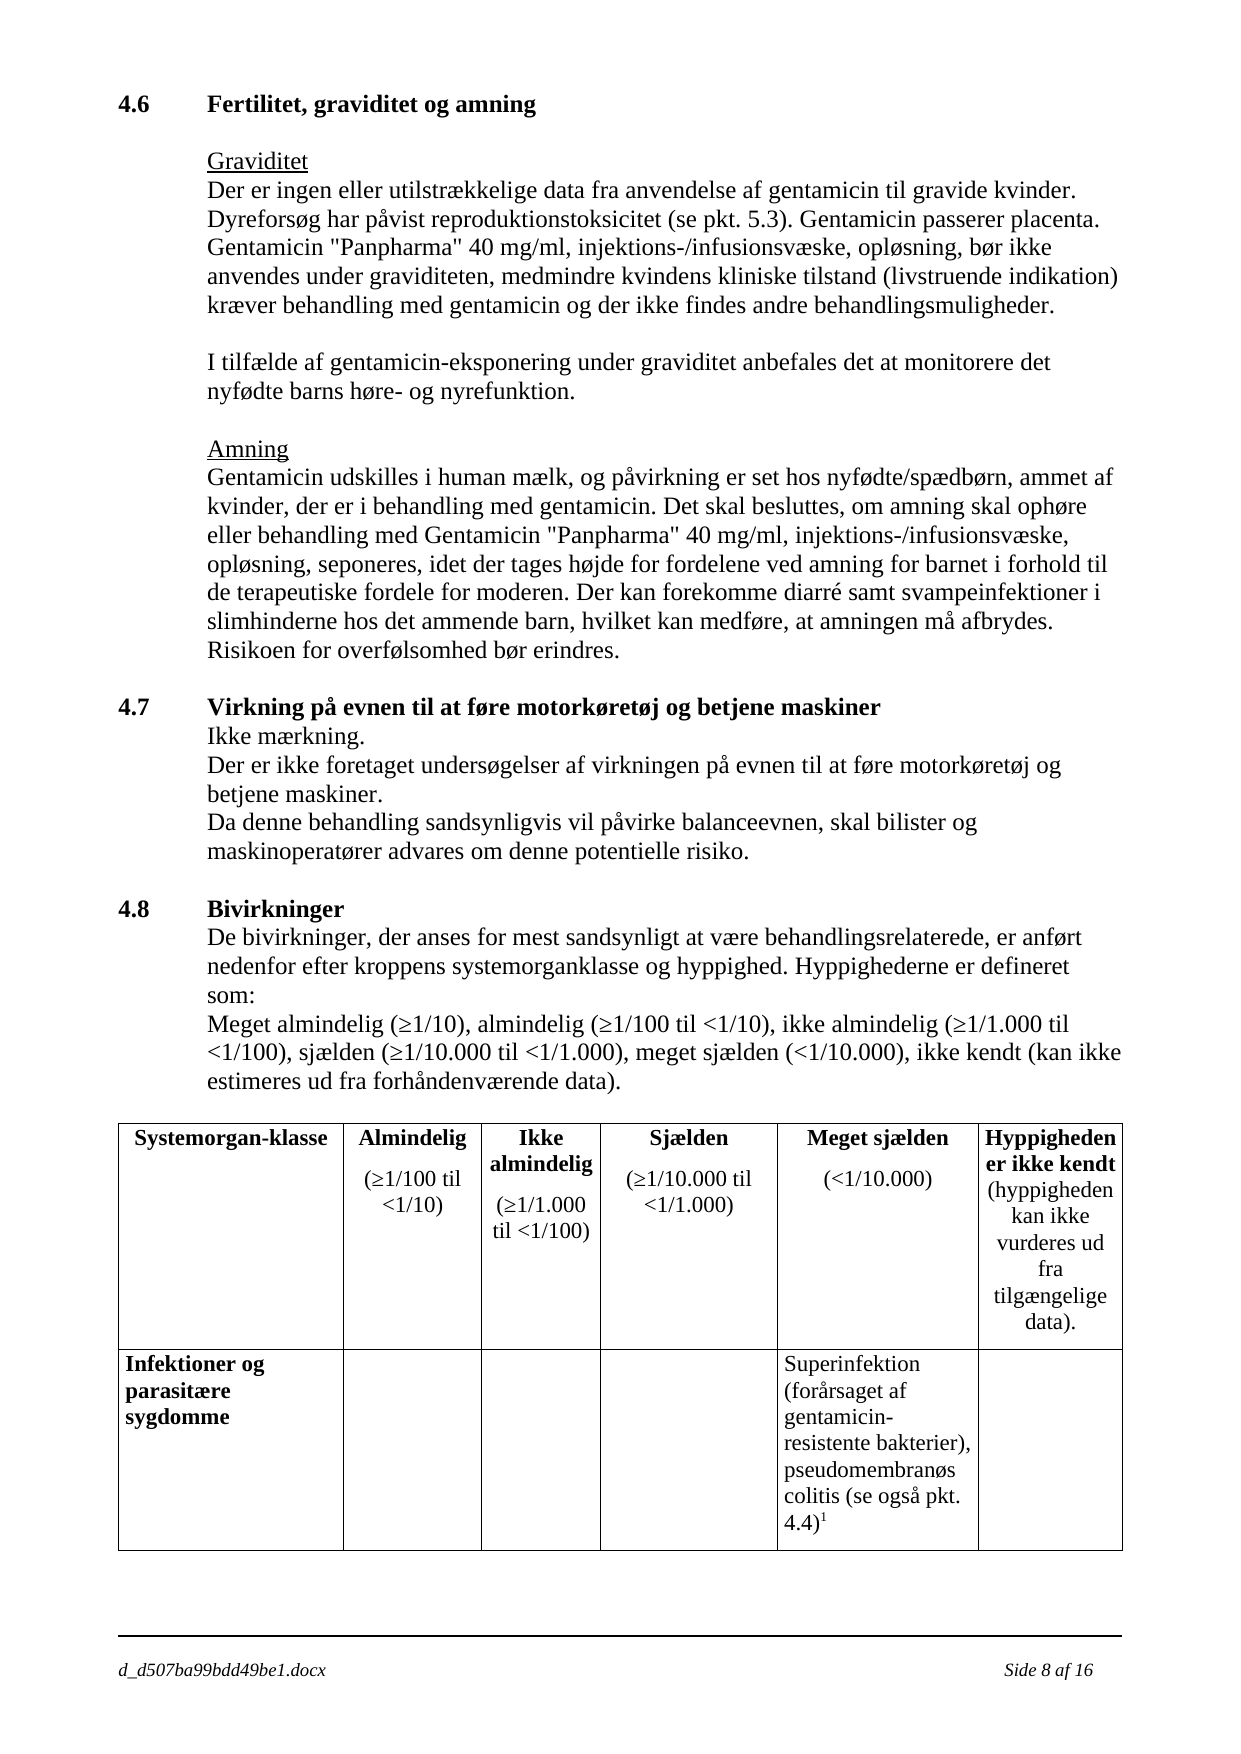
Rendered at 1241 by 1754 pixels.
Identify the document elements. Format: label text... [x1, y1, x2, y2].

text Der er ingen eller utilstrækkelige data fra anvendelse af gentamicin til gravide kvinder. Dyreforsøg har påvist reproduktionstoksicitet (se pkt. 5.3). Gentamicin passerer placenta. Gentamicin "Panpharma" 40 mg/ml, injektions-/infusionsvæske, opløsning, bør ikke anvendes under graviditeten, medmindre kvindens kliniske tilstand (livstruende indikation) kræver behandling med gentamicin og der ikke findes andre behandlingsmuligheder. [207, 175, 1122, 319]
text Ikke mærkning. [207, 721, 1122, 750]
table_cell [979, 1350, 1122, 1550]
text 4.7 Virkning på evnen til at føre motorkøretøj og betjene maskiner [118, 692, 1122, 721]
text 4.6 Fertilitet, graviditet og amning [118, 89, 1122, 117]
table_header Ikke almindelig (≥1/1.000 til <1/100) [482, 1124, 600, 1349]
table_cell [601, 1350, 777, 1550]
text Da denne behandling sandsynligvis vil påvirke balanceevnen, skal bilister og maskinoperatører advares om denne potentielle risiko. [207, 807, 1122, 865]
table_header Almindelig (≥1/100 til <1/10) [344, 1124, 481, 1349]
text 4.8 Bivirkninger [118, 894, 1122, 922]
table_cell [344, 1350, 481, 1550]
text I tilfælde af gentamicin-eksponering under graviditet anbefales det at monitorere det nyfødte barns høre- og nyrefunktion. [207, 347, 1122, 405]
text Gentamicin udskilles i human mælk, og påvirkning er set hos nyfødte/spædbørn, ammet af kvinder, der er i behandling med gentamicin. Det skal besluttes, om amning skal ophøre eller behandling med Gentamicin "Panpharma" 40 mg/ml, injektions-/infusionsvæske, opløsning, seponeres, idet der tages højde for fordelene ved amning for barnet i forhold til de terapeutiske fordele for moderen. Der kan forekomme diarré samt svampeinfektioner i slimhinderne hos det ammende barn, hvilket kan medføre, at amningen må afbrydes. Risikoen for overfølsomhed bør erindres. [207, 462, 1122, 664]
text De bivirkninger, der anses for mest sandsynligt at være behandlingsrelaterede, er anført nedenfor efter kroppens systemorganklasse og hyppighed. Hyppighederne er defineret som: [207, 922, 1122, 1009]
table_cell [482, 1350, 600, 1550]
table_header Systemorgan-klasse [119, 1124, 343, 1349]
table_header Meget sjælden (<1/10.000) [778, 1124, 978, 1349]
text Meget almindelig (≥1/10), almindelig (≥1/100 til <1/10), ikke almindelig (≥1/1.000 til <1/100), sjælden (≥1/10.000 til <1/1.000), meget sjælden (<1/10.000), ikke kendt (kan ikke estimeres ud fra forhåndenværende data). [207, 1009, 1122, 1095]
text Graviditet [207, 146, 1122, 175]
table_cell Infektioner og parasitære sygdomme [119, 1350, 343, 1550]
text Amning [207, 434, 1122, 462]
text Der er ikke foretaget undersøgelser af virkningen på evnen til at føre motorkøretøj og betjene maskiner. [207, 750, 1122, 807]
table_cell Superinfektion (forårsaget af gentamicin-resistente bakterier), pseudomembranøs colitis (se også pkt. 4.4)1 [778, 1350, 978, 1550]
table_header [979, 1124, 1122, 1349]
table_header Sjælden (≥1/10.000 til <1/1.000) [601, 1124, 777, 1349]
